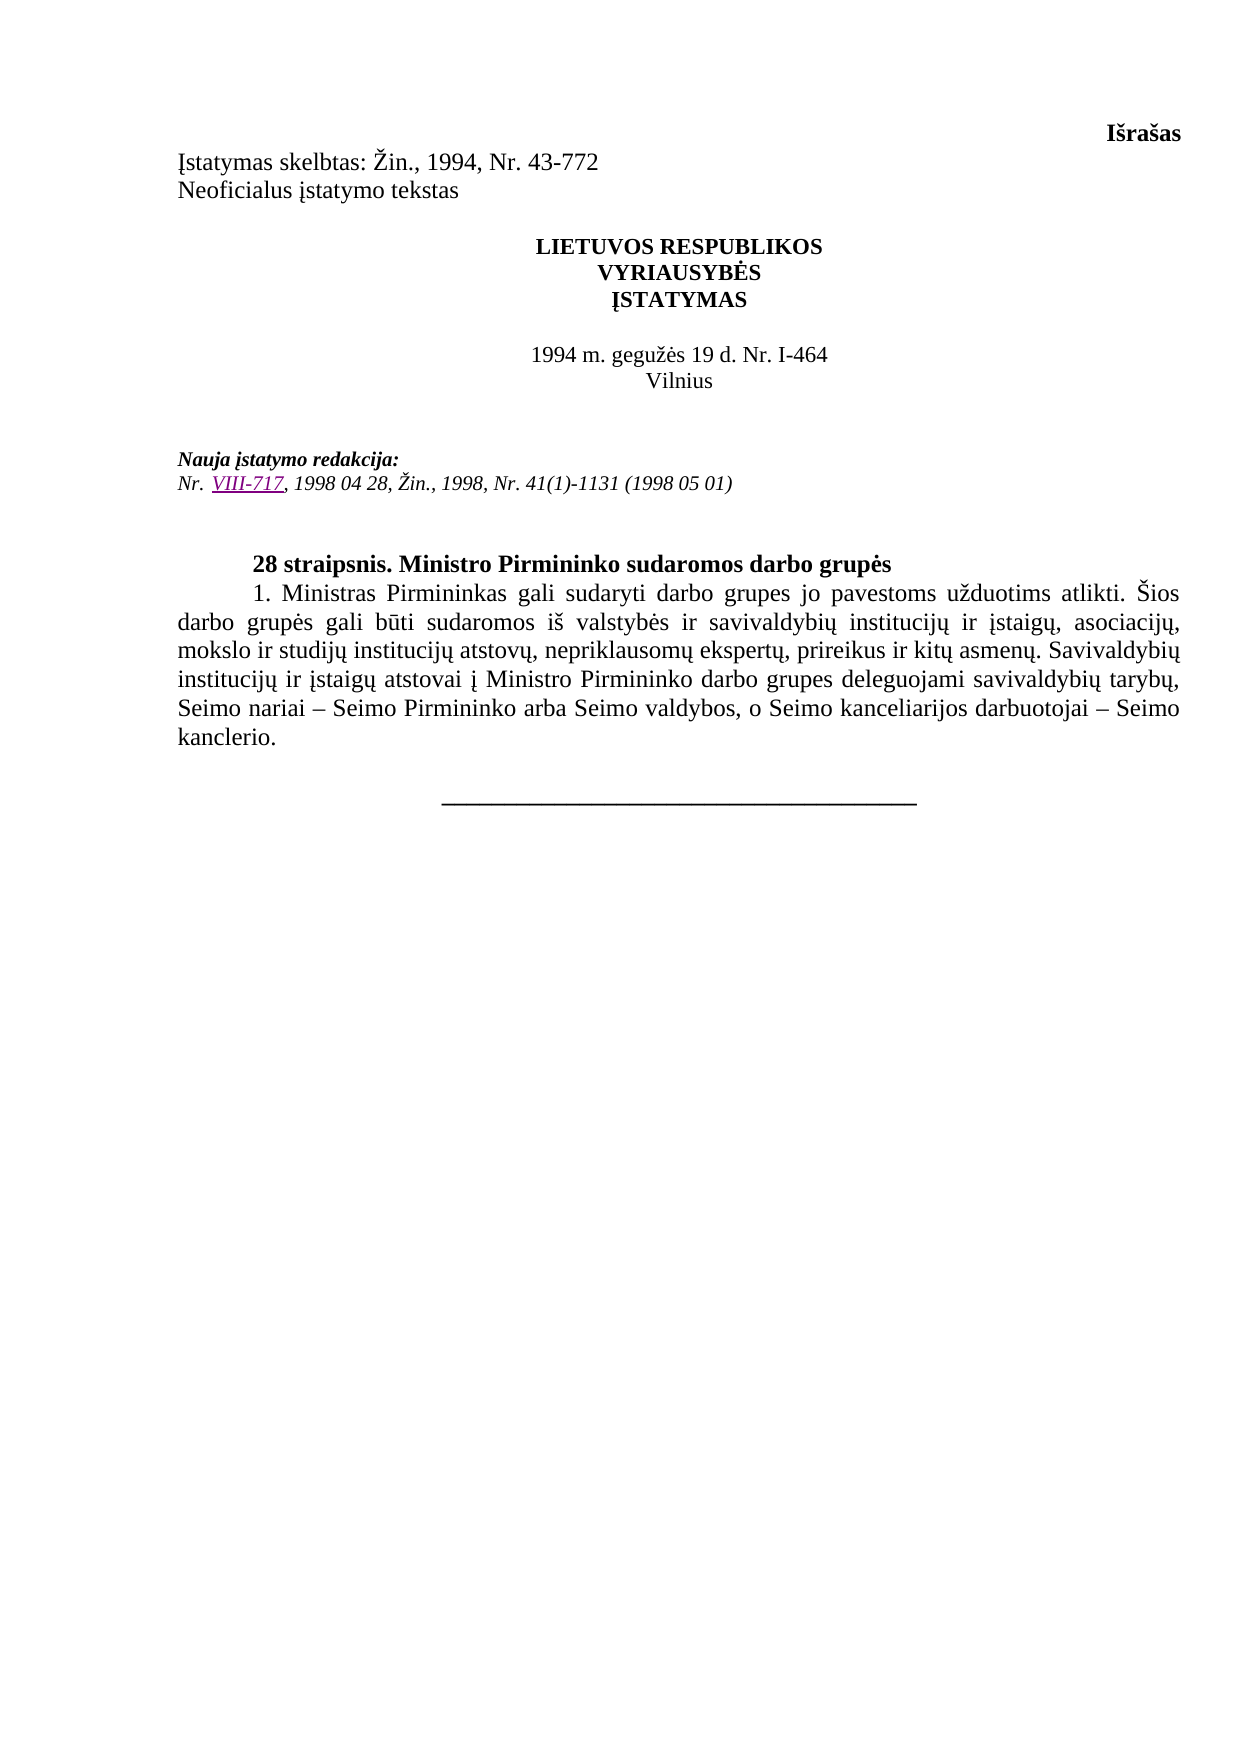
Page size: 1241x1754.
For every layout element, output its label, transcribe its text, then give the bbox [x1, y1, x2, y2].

text 28 straipsnis. Ministro Pirmininko sudaromos darbo grupės [177, 549, 1181, 578]
text Išrašas [177, 118, 1181, 147]
text 1. Ministras Pirmininkas gali sudaryti darbo grupes jo pavestoms užduotims atlikti. Šios darbo grupės gali būti sudaromos iš valstybės ir savivaldybių institucijų ir įstaigų, asociacijų, mokslo ir studijų institucijų atstovų, nepriklausomų ekspertų, prireikus ir kitų asmenų. Savivaldybių institucijų ir įstaigų atstovai į Ministro Pirmininko darbo grupes deleguojami savivaldybių tarybų, Seimo nariai – Seimo Pirmininko arba Seimo valdybos, o Seimo kanceliarijos darbuotojai – Seimo kanclerio. [177, 578, 1181, 751]
text Nr. VIII-717, 1998 04 28, Žin., 1998, Nr. 41(1)-1131 (1998 05 01) [177, 471, 1181, 494]
text ______________________________________ [177, 779, 1181, 808]
text Įstatymas skelbtas: Žin., 1994, Nr. 43-772 [177, 147, 1181, 176]
text Nauja įstatymo redakcija: [177, 446, 1181, 471]
text Vilnius [177, 367, 1181, 394]
text LIETUVOS RESPUBLIKOS VYRIAUSYBĖS ĮSTATYMAS [177, 233, 1181, 312]
text 1994 m. gegužės 19 d. Nr. I-464 [177, 341, 1181, 367]
text Neoficialus įstatymo tekstas [177, 176, 1181, 204]
